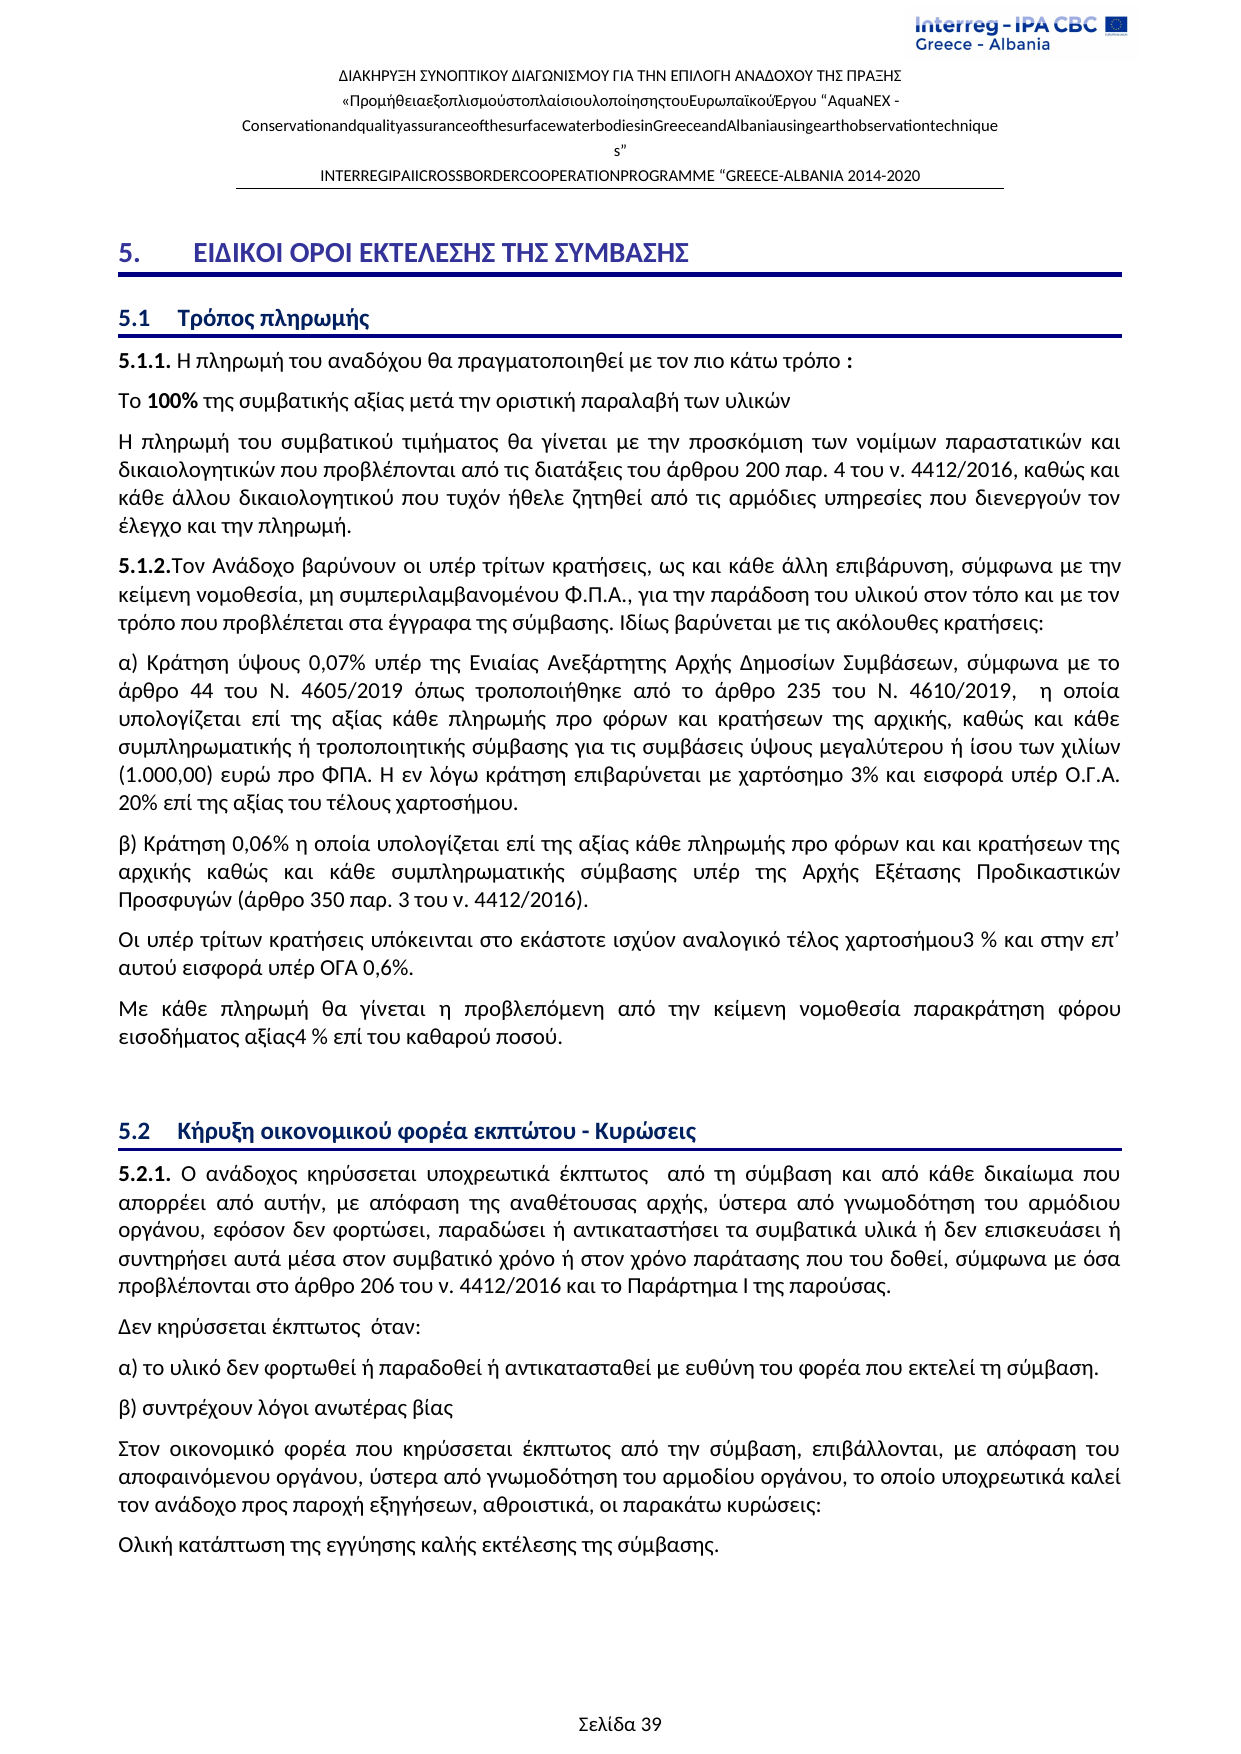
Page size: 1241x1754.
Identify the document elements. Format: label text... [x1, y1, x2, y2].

text Στον οικονομικό φορέα που κηρύσσεται έκπτωτος από την σύμβαση, επιβάλλονται, με απόφαση του αποφαινόμενου οργάνου, ύστερα από γνωμοδότηση του αρμοδίου οργάνου, το οποίο υποχρεωτικά καλεί τον ανάδοχο προς παροχή εξηγήσεων, αθροιστικά, οι παρακάτω κυρώσεις: [118, 1434, 1122, 1518]
subtitle 5.1 Τρόπος πληρωμής [118, 302, 1122, 334]
text α) Κράτηση ύψους 0,07% υπέρ της Ενιαίας Ανεξάρτητης Αρχής Δημοσίων Συμβάσεων, σύμφωνα με το άρθρο 44 του Ν. 4605/2019 όπως τροποποιήθηκε από το άρθρο 235 του Ν. 4610/2019, η οποία υπολογίζεται επί της αξίας κάθε πληρωμής προ φόρων και κρατήσεων της αρχικής, καθώς και κάθε συμπληρωματικής ή τροποποιητικής σύμβασης για τις συμβάσεις ύψους μεγαλύτερου ή ίσου των χιλίων (1.000,00) ευρώ προ ΦΠΑ. Η εν λόγω κράτηση επιβαρύνεται με χαρτόσημο 3% και εισφορά υπέρ Ο.Γ.Α. 20% επί της αξίας του τέλους χαρτοσήμου. [118, 648, 1122, 816]
text Δεν κηρύσσεται έκπτωτος όταν: [118, 1312, 1122, 1340]
text 5.2.1. Ο ανάδοχος κηρύσσεται υποχρεωτικά έκπτωτος από τη σύμβαση και από κάθε δικαίωμα που απορρέει από αυτήν, με απόφαση της αναθέτουσας αρχής, ύστερα από γνωμοδότηση του αρμόδιου οργάνου, εφόσον δεν φορτώσει, παραδώσει ή αντικαταστήσει τα συμβατικά υλικά ή δεν επισκευάσει ή συντηρήσει αυτά μέσα στον συμβατικό χρόνο ή στον χρόνο παράτασης που του δοθεί, σύμφωνα με όσα προβλέπονται στο άρθρο 206 του ν. 4412/2016 και το Παράρτημα Ι της παρούσας. [118, 1159, 1122, 1300]
subtitle 5. ΕΙΔΙΚΟΙ ΟΡΟΙ ΕΚΤΕΛΕΣΗΣ ΤΗΣ ΣΥΜΒΑΣΗΣ [118, 234, 1122, 272]
text Η πληρωμή του συμβατικού τιμήματος θα γίνεται με την προσκόμιση των νομίμων παραστατικών και δικαιολογητικών που προβλέπονται από τις διατάξεις του άρθρου 200 παρ. 4 του ν. 4412/2016, καθώς και κάθε άλλου δικαιολογητικού που τυχόν ήθελε ζητηθεί από τις αρμόδιες υπηρεσίες που διενεργούν τον έλεγχο και την πληρωμή. [118, 427, 1122, 539]
text β) Κράτηση 0,06% η οποία υπολογίζεται επί της αξίας κάθε πληρωμής προ φόρων και και κρατήσεων της αρχικής καθώς και κάθε συμπληρωματικής σύμβασης υπέρ της Αρχής Εξέτασης Προδικαστικών Προσφυγών (άρθρο 350 παρ. 3 του ν. 4412/2016). [118, 829, 1122, 913]
text 5.1.1. Η πληρωμή του αναδόχου θα πραγματοποιηθεί με τον πιο κάτω τρόπο : [118, 346, 1122, 374]
text Με κάθε πληρωμή θα γίνεται η προβλεπόμενη από την κείμενη νομοθεσία παρακράτηση φόρου εισοδήματος αξίας4 % επί του καθαρού ποσού. [118, 994, 1122, 1050]
text α) το υλικό δεν φορτωθεί ή παραδοθεί ή αντικατασταθεί με ευθύνη του φορέα που εκτελεί τη σύμβαση. [118, 1353, 1122, 1381]
text β) συντρέχουν λόγοι ανωτέρας βίας [118, 1393, 1122, 1421]
text Oλική κατάπτωση της εγγύησης καλής εκτέλεσης της σύμβασης. [118, 1530, 1122, 1558]
picture [905, 6, 1138, 61]
subtitle 5.2 Κήρυξη οικονομικού φορέα εκπτώτου - Κυρώσεις [118, 1116, 1122, 1148]
text 5.1.2.Toν Ανάδοχο βαρύνουν οι υπέρ τρίτων κρατήσεις, ως και κάθε άλλη επιβάρυνση, σύμφωνα με την κείμενη νομοθεσία, μη συμπεριλαμβανομένου Φ.Π.Α., για την παράδοση του υλικού στον τόπο και με τον τρόπο που προβλέπεται στα έγγραφα της σύμβασης. Ιδίως βαρύνεται με τις ακόλουθες κρατήσεις: [118, 552, 1122, 636]
text Το 100% της συμβατικής αξίας μετά την οριστική παραλαβή των υλικών [118, 387, 1122, 414]
text Οι υπέρ τρίτων κρατήσεις υπόκεινται στο εκάστοτε ισχύον αναλογικό τέλος χαρτοσήμου3 % και στην επ’ αυτού εισφορά υπέρ ΟΓΑ 0,6%. [118, 925, 1122, 981]
